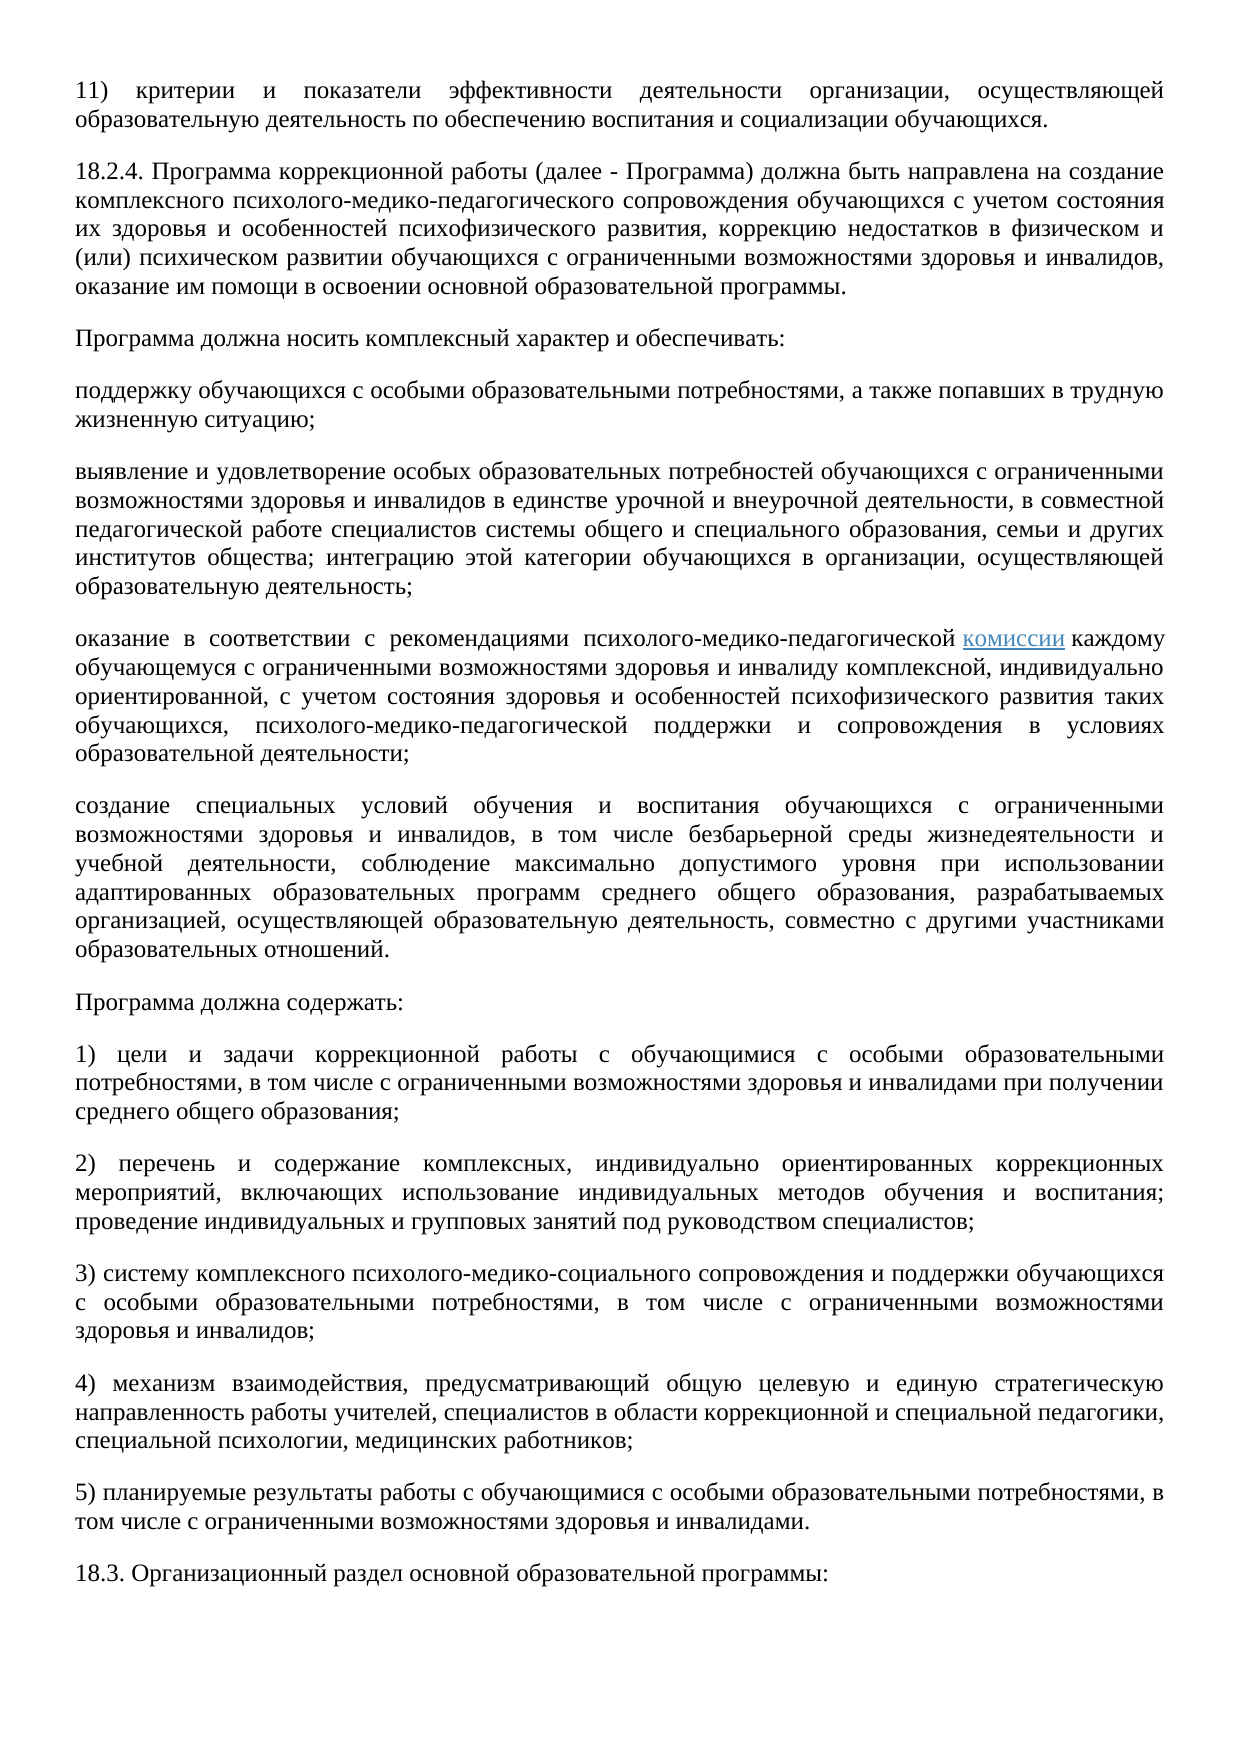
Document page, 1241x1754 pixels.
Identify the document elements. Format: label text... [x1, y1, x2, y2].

text Программа должна содержать: [75, 987, 1165, 1015]
text 1) цели и задачи коррекционной работы с обучающимися с особыми образовательными потребностями, в том числе с ограниченными возможностями здоровья и инвалидами при получении среднего общего образования; [75, 1039, 1165, 1125]
text выявление и удовлетворение особых образовательных потребностей обучающихся с ограниченными возможностями здоровья и инвалидов в единстве урочной и внеурочной деятельности, в совместной педагогической работе специалистов системы общего и специального образования, семьи и других институтов общества; интеграцию этой категории обучающихся в организации, осуществляющей образовательную деятельность; [75, 456, 1165, 600]
text 4) механизм взаимодействия, предусматривающий общую целевую и единую стратегическую направленность работы учителей, специалистов в области коррекционной и специальной педагогики, специальной психологии, медицинских работников; [75, 1368, 1165, 1454]
text создание специальных условий обучения и воспитания обучающихся с ограниченными возможностями здоровья и инвалидов, в том числе безбарьерной среды жизнедеятельности и учебной деятельности, соблюдение максимально допустимого уровня при использовании адаптированных образовательных программ среднего общего образования, разрабатываемых организацией, осуществляющей образовательную деятельность, совместно с другими участниками образовательных отношений. [75, 791, 1165, 963]
text 18.2.4. Программа коррекционной работы (далее - Программа) должна быть направлена на создание комплексного психолого-медико-педагогического сопровождения обучающихся с учетом состояния их здоровья и особенностей психофизического развития, коррекцию недостатков в физическом и (или) психическом развитии обучающихся с ограниченными возможностями здоровья и инвалидов, оказание им помощи в освоении основной образовательной программы. [75, 156, 1165, 300]
text Программа должна носить комплексный характер и обеспечивать: [75, 323, 1165, 352]
text 5) планируемые результаты работы с обучающимися с особыми образовательными потребностями, в том числе с ограниченными возможностями здоровья и инвалидами. [75, 1477, 1165, 1535]
text 11) критерии и показатели эффективности деятельности организации, осуществляющей образовательную деятельность по обеспечению воспитания и социализации обучающихся. [75, 75, 1165, 132]
text 3) систему комплексного психолого-медико-социального сопровождения и поддержки обучающихся с особыми образовательными потребностями, в том числе с ограниченными возможностями здоровья и инвалидов; [75, 1258, 1165, 1344]
text 18.3. Организационный раздел основной образовательной программы: [75, 1558, 1165, 1587]
text поддержку обучающихся с особыми образовательными потребностями, а также попавших в трудную жизненную ситуацию; [75, 375, 1165, 433]
text 2) перечень и содержание комплексных, индивидуально ориентированных коррекционных мероприятий, включающих использование индивидуальных методов обучения и воспитания; проведение индивидуальных и групповых занятий под руководством специалистов; [75, 1148, 1165, 1235]
text оказание в соответствии с рекомендациями психолого-медико-педагогической комиссии каждому обучающемуся с ограниченными возможностями здоровья и инвалиду комплексной, индивидуально ориентированной, с учетом состояния здоровья и особенностей психофизического развития таких обучающихся, психолого-медико-педагогической поддержки и сопровождения в условиях образовательной деятельности; [75, 623, 1165, 767]
